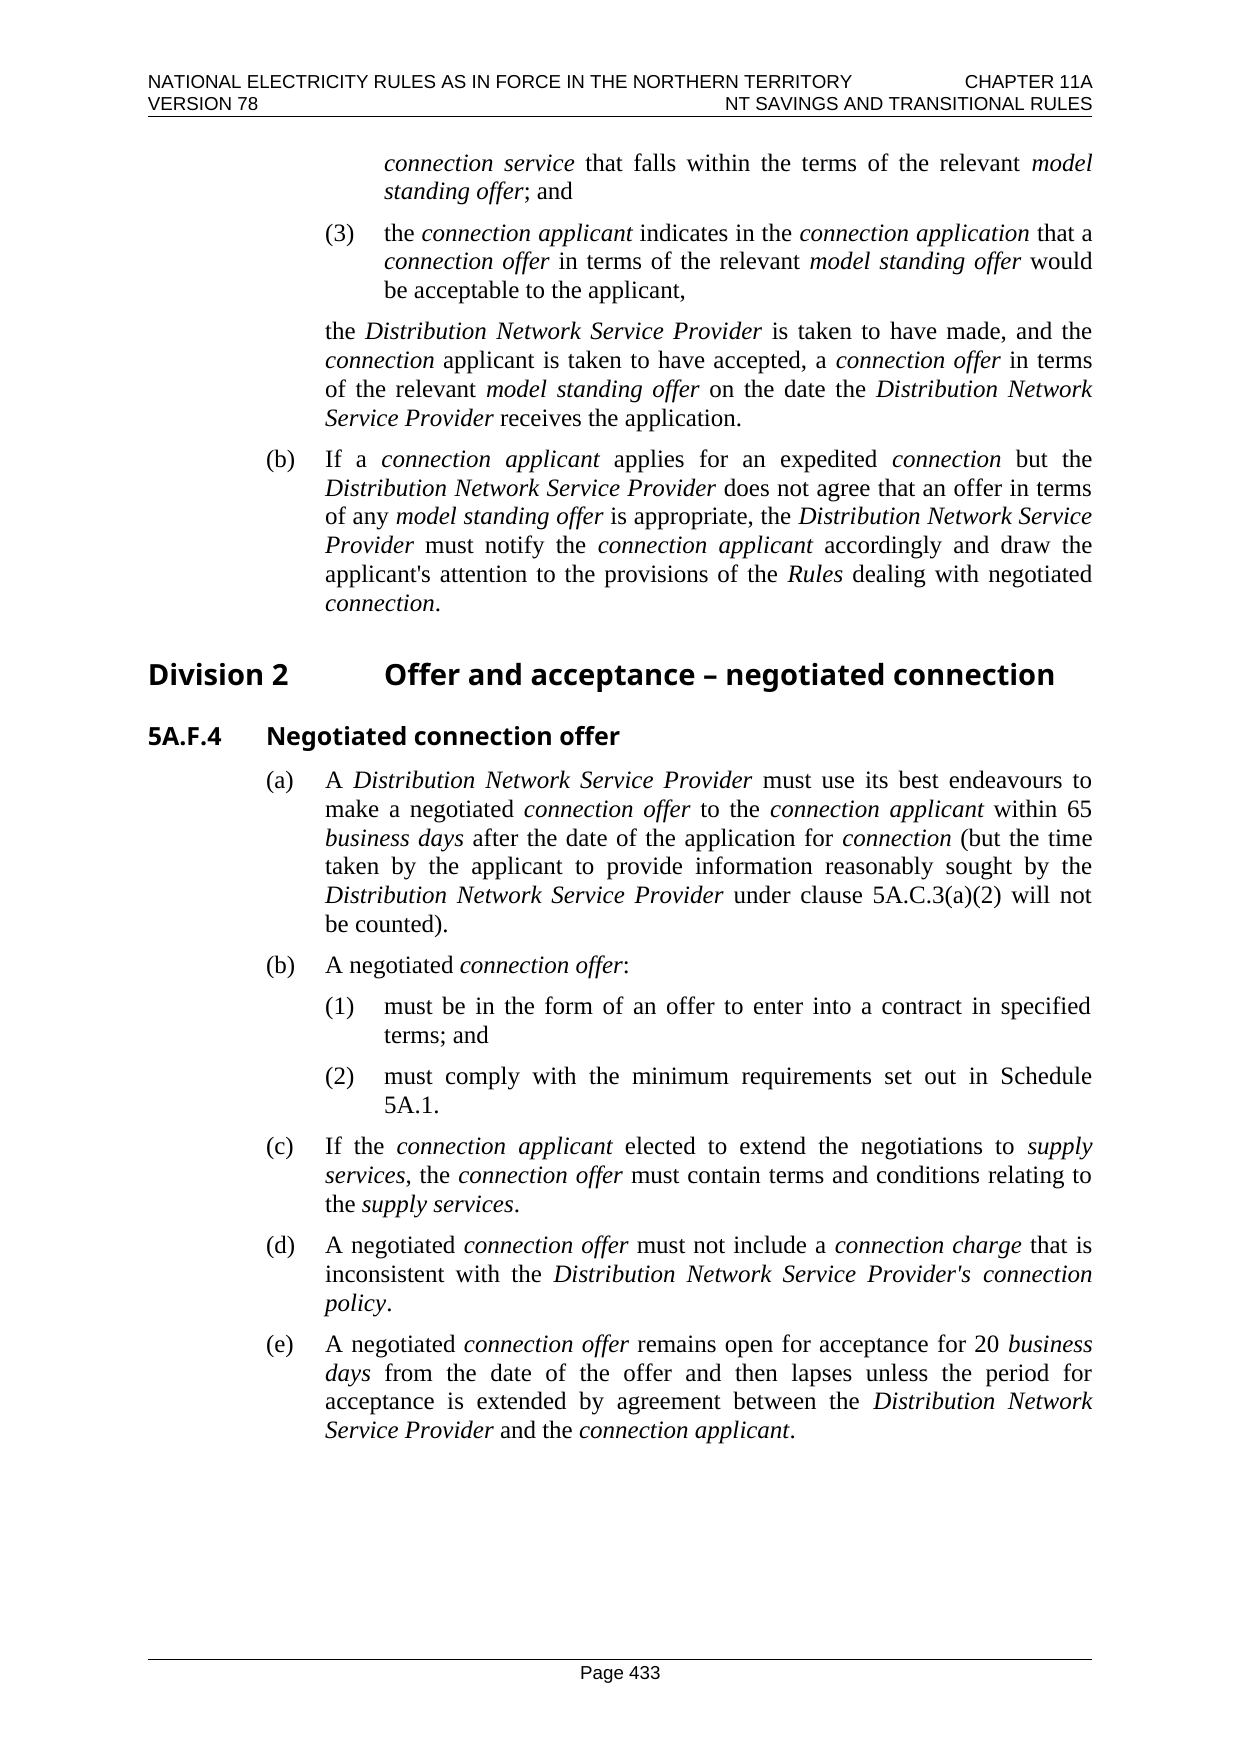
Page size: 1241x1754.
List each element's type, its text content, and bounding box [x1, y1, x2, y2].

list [325, 148, 1092, 205]
list (3) the connection applicant indicates in the connection application that a connection offer in terms of the relevant model standing offer would be acceptable to the applicant, [325, 218, 1092, 304]
list (e) A negotiated connection offer remains open for acceptance for 20 business days from the date of the offer and then lapses unless the period for acceptance is extended by agreement between the Distribution Network Service Provider and the connection applicant. [266, 1329, 1092, 1444]
list (d) A negotiated connection offer must not include a connection charge that is inconsistent with the Distribution Network Service Provider's connection policy. [266, 1230, 1092, 1316]
title Division 2 Offer and acceptance – negotiated connection [148, 654, 1092, 694]
list (1) must be in the form of an offer to enter into a contract in specified terms; and [325, 991, 1092, 1049]
list (a) A Distribution Network Service Provider must use its best endeavours to make a negotiated connection offer to the connection applicant within 65 business days after the date of the application for connection (but the time taken by the applicant to provide information reasonably sought by the Distribution Network Service Provider under clause 5A.C.3(a)(2) will not be counted). [266, 765, 1092, 938]
title 5A.F.4 Negotiated connection offer [148, 719, 1092, 753]
list (b) If a connection applicant applies for an expedited connection but the Distribution Network Service Provider does not agree that an offer in terms of any model standing offer is appropriate, the Distribution Network Service Provider must notify the connection applicant accordingly and draw the applicant's attention to the provisions of the Rules dealing with negotiated connection. [266, 444, 1092, 616]
list (2) must comply with the minimum requirements set out in Schedule 5A.1. [325, 1061, 1092, 1119]
list (b) A negotiated connection offer: [266, 950, 1092, 979]
list (c) If the connection applicant elected to extend the negotiations to supply services, the connection offer must contain terms and conditions relating to the supply services. [266, 1131, 1092, 1218]
text the Distribution Network Service Provider is taken to have made, and the connection applicant is taken to have accepted, a connection offer in terms of the relevant model standing offer on the date the Distribution Network Service Provider receives the application. [325, 316, 1092, 431]
